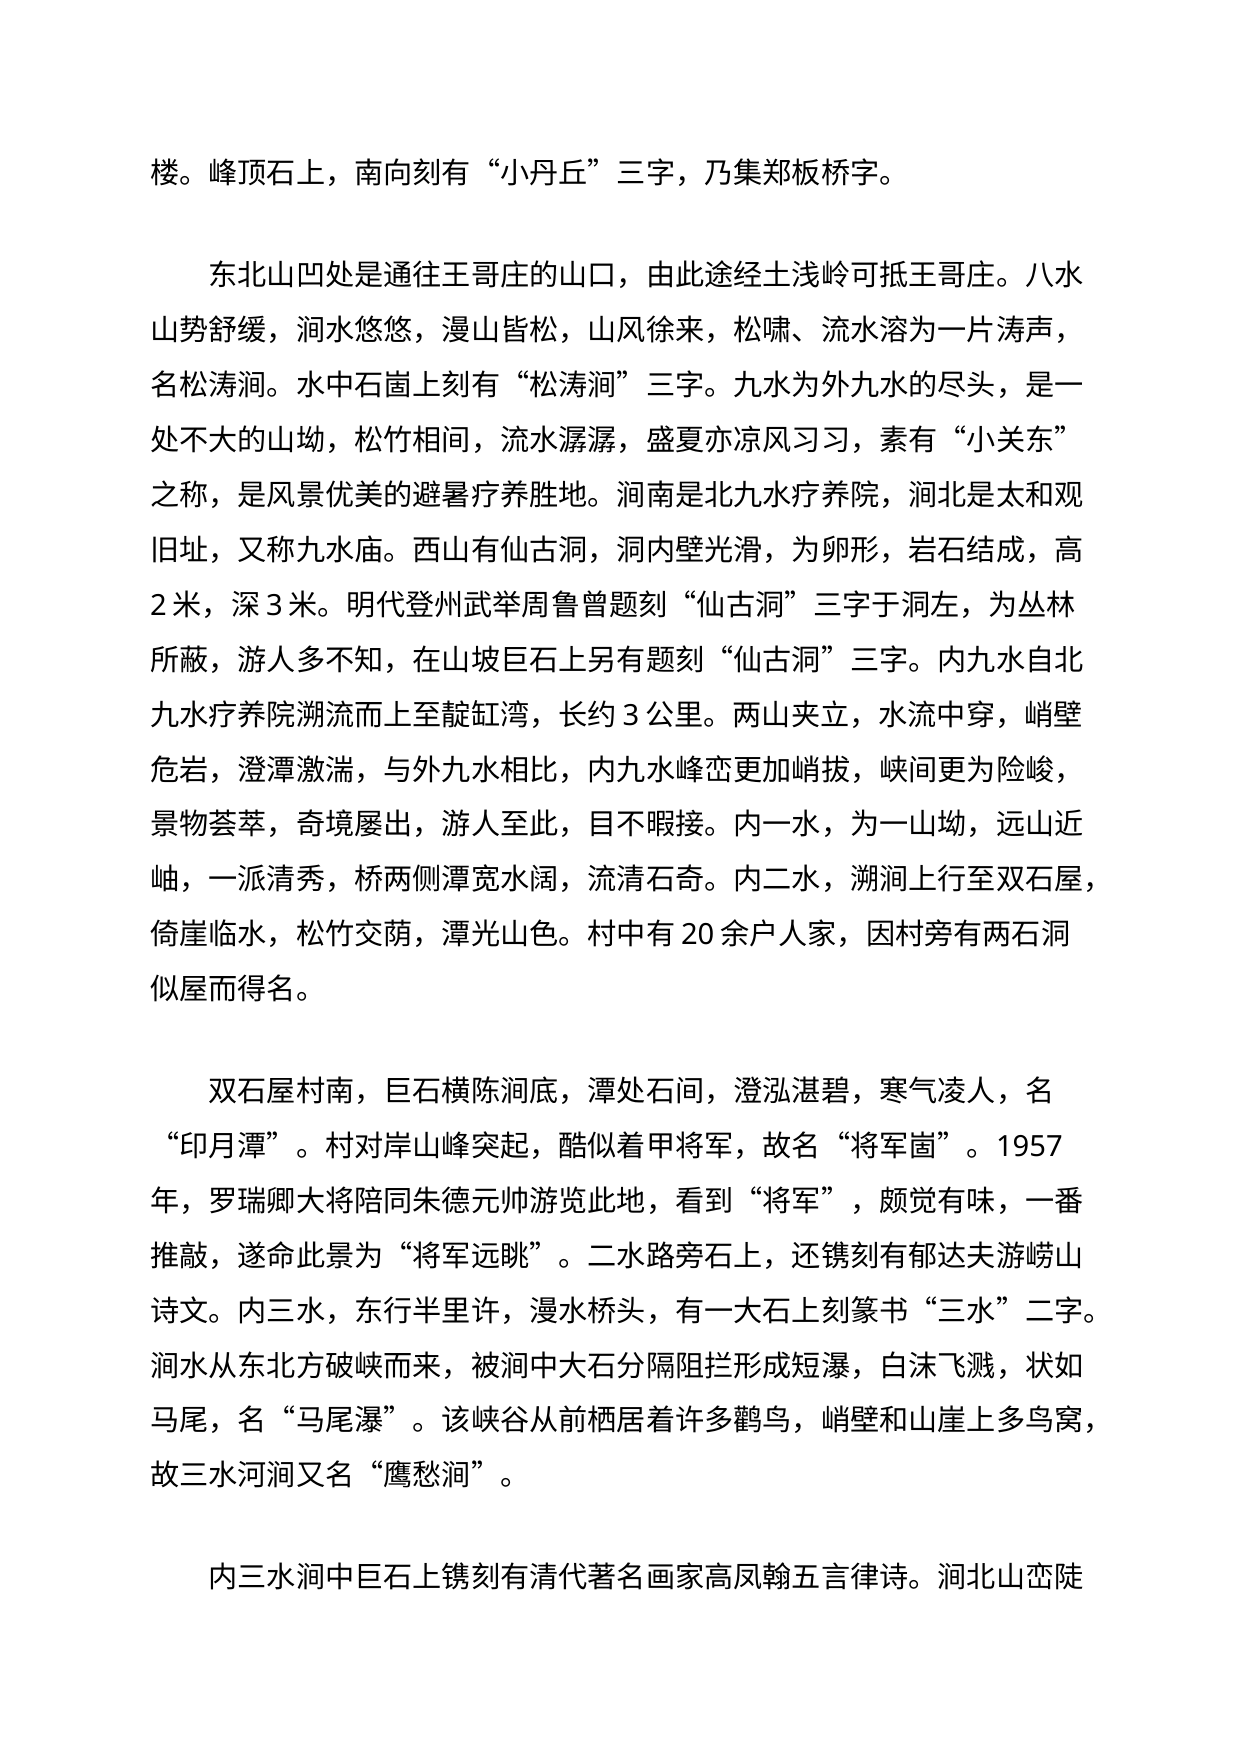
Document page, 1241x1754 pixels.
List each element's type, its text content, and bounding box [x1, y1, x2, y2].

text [150, 1554, 1090, 1596]
text 东北山凹处是通往王哥庄的山口，由此途经土浅岭可抵王哥庄。八水山势舒缓，涧水悠悠，漫山皆松，山风徐来，松啸、流水溶为一片涛声，名松涛涧。水中石崮上刻有“松涛涧”三字。九水为外九水的尽头，是一处不大的山坳，松竹相间，流水潺潺，盛夏亦凉风习习，素有“小关东”之称，是风景优美的避暑疗养胜地。涧南是北九水疗养院，涧北是太和观旧址，又称九水庙。西山有仙古洞，洞内壁光滑，为卵形，岩石结成，高2米，深3米。明代登州武举周鲁曾题刻“仙古洞”三字于洞左，为丛林所蔽，游人多不知，在山坡巨石上另有题刻“仙古洞”三字。内九水自北九水疗养院溯流而上至靛缸湾，长约3公里。两山夹立，水流中穿，峭壁危岩，澄潭激湍，与外九水相比，内九水峰峦更加峭拔，峡间更为险峻，景物荟萃，奇境屡出，游人至此，目不暇接。内一水，为一山坳，远山近岫，一派清秀，桥两侧潭宽水阔，流清石奇。内二水，溯涧上行至双石屋，倚崖临水，松竹交荫，潭光山色。村中有20余户人家，因村旁有两石洞似屋而得名。 [150, 252, 1090, 1008]
text 双石屋村南，巨石横陈涧底，潭处石间，澄泓湛碧，寒气凌人，名“印月潭”。村对岸山峰突起，酷似着甲将军，故名“将军崮”。1957年，罗瑞卿大将陪同朱德元帅游览此地，看到“将军”，颇觉有味，一番推敲，遂命此景为“将军远眺”。二水路旁石上，还镌刻有郁达夫游崂山诗文。内三水，东行半里许，漫水桥头，有一大石上刻篆书“三水”二字。涧水从东北方破峡而来，被涧中大石分隔阻拦形成短瀑，白沫飞溅，状如马尾，名“马尾瀑”。该峡谷从前栖居着许多鹳鸟，峭壁和山崖上多鸟窝，故三水河涧又名“鹰愁涧”。 [150, 1067, 1090, 1494]
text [150, 150, 1090, 192]
